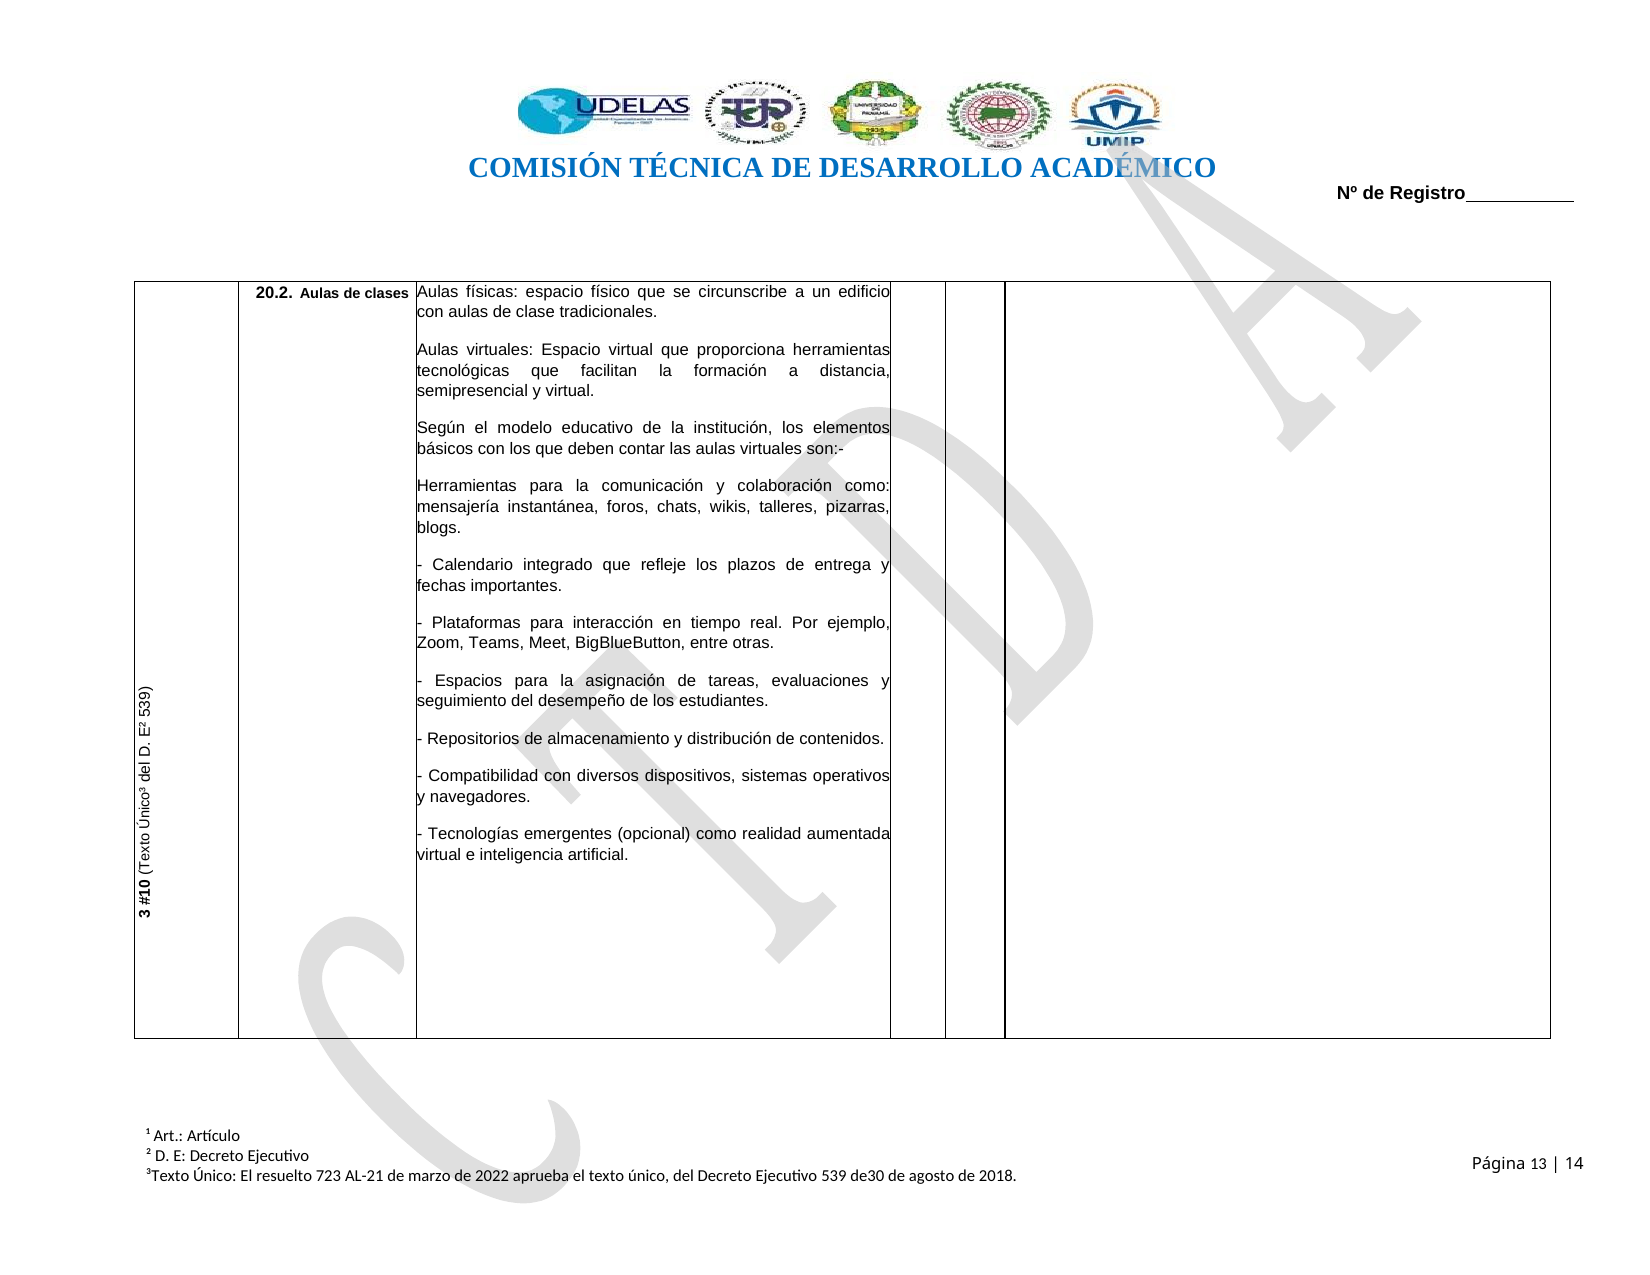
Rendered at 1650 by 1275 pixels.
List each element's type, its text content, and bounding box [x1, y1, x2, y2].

table_cell [946, 282, 1004, 1038]
picture [517, 72, 1177, 157]
table_cell Aulas físicas: espacio físico que se circunscribe a un edificio con aulas de clase tradicionales. Aulas virtuales: Espacio virtual que proporciona herramientas tecnológicas que facilitan la formación a distancia, semipresencial y virtual. Según el modelo educativo de la institución, los elementos básicos con los que deben contar las aulas virtuales son:- Herramientas para la comunicación y colaboración como: mensajería instantánea, foros, chats, wikis, talleres, pizarras, blogs. - Calendario integrado que refleje los plazos de entrega y fechas importantes. - Plataformas para interacción en tiempo real. Por ejemplo, Zoom, Teams, Meet, BigBlueButton, entre otras. - Espacios para la asignación de tareas, evaluaciones y seguimiento del desempeño de los estudiantes. - Repositorios de almacenamiento y distribución de contenidos. - Compatibilidad con diversos dispositivos, sistemas operativos y navegadores. - Tecnologías emergentes (opcional) como realidad aumentada virtual e inteligencia artificial. [417, 282, 890, 1038]
table_cell 20.2. Aulas de clases [239, 282, 416, 1038]
table_cell [891, 282, 945, 1038]
